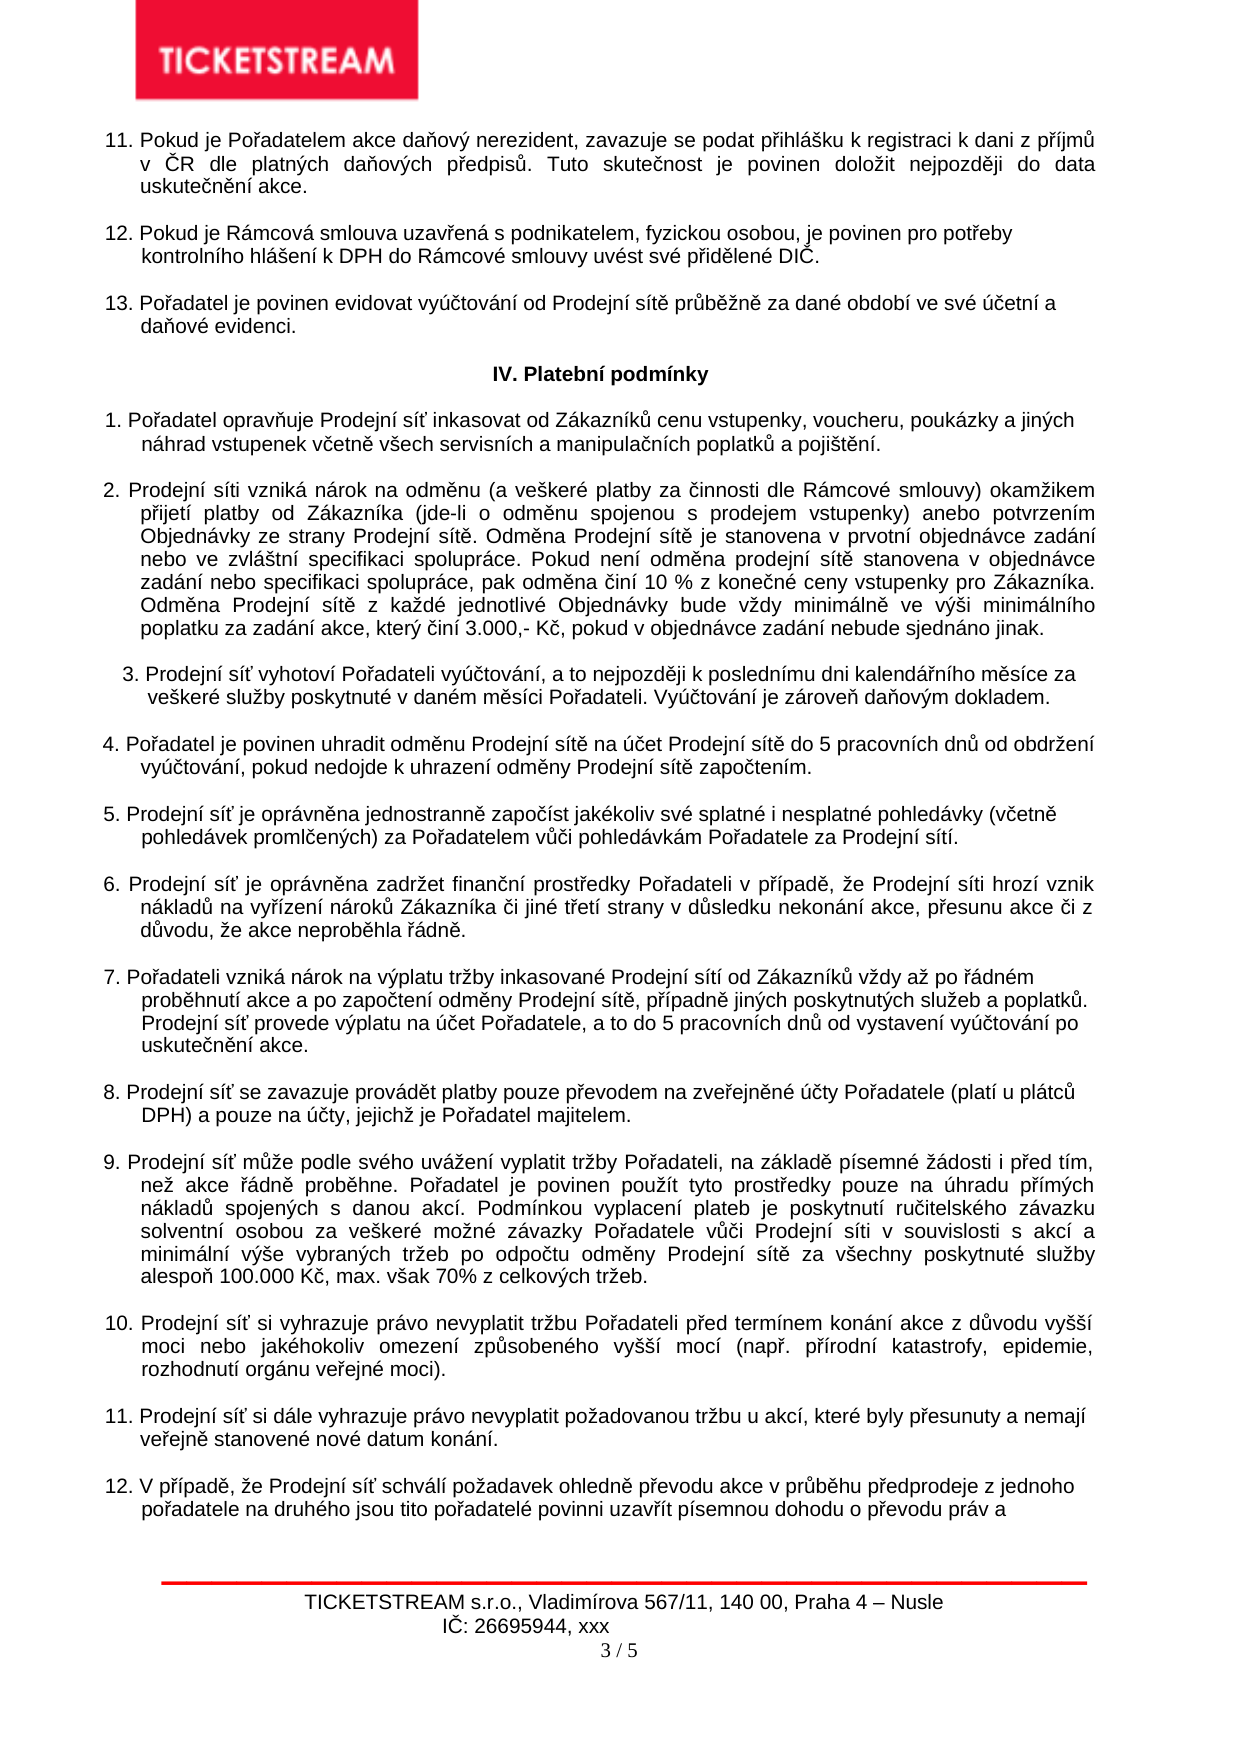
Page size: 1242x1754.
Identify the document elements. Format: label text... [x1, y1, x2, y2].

text 11. Prodejní síť si dále vyhrazuje právo nevyplatit požadovanou tržbu u akcí, které byly přesunuty a nemají veřejně stanovené nové datum konání. [104, 1405, 1094, 1451]
text 8. Prodejní síť se zavazuje provádět platby pouze převodem na zveřejněné účty Pořadatele (platí u plátců DPH) a pouze na účty, jejichž je Pořadatel majitelem. [103, 1082, 1095, 1127]
text 9. Prodejní síť může podle svého uvážení vyplatit tržby Pořadateli, na základě písemné žádosti i před tím, než akce řádně proběhne. Pořadatel je povinen použít tyto prostředky pouze na úhradu přímých nákladů spojených s danou akcí. Podmínkou vyplacení plateb je poskytnutí ručitelského závazku solventní osobou za veškeré možné závazky Pořadatele vůči Prodejní síti v souvislosti s akcí a minimální výše vybraných tržeb po odpočtu odměny Prodejní sítě za všechny poskytnuté služby alespoň 100.000 Kč, max. však 70% z celkových tržeb. [103, 1151, 1096, 1288]
text 11. Pokud je Pořadatelem akce daňový nerezident, zavazuje se podat přihlášku k registraci k dani z příjmů v ČR dle platných daňových předpisů. Tuto skutečnost je povinen doložit nejpozději do data uskutečnění akce. [104, 130, 1096, 198]
text 12. V případě, že Prodejní síť schválí požadavek ohledně převodu akce v průběhu předprodeje z jednoho pořadatele na druhého jsou tito pořadatelé povinni uzavřít písemnou dohodu o převodu práv a [104, 1475, 1096, 1521]
text 6. Prodejní síť je oprávněna zadržet finanční prostředky Pořadateli v případě, že Prodejní síti hrozí vznik nákladů na vyřízení nároků Zákazníka či jiné třetí strany v důsledku nekonání akce, přesunu akce či z důvodu, že akce neproběhla řádně. [103, 873, 1095, 942]
text 10. Prodejní síť si vyhrazuje právo nevyplatit tržbu Pořadateli před termínem konání akce z důvodu vyšší moci nebo jakéhokoliv omezení způsobeného vyšší mocí (např. přírodní katastrofy, epidemie, rozhodnutí orgánu veřejné moci). [104, 1313, 1094, 1381]
text 7. Pořadateli vzniká nárok na výplatu tržby inkasované Prodejní sítí od Zákazníků vždy až po řádném proběhnutí akce a po započtení odměny Prodejní sítě, případně jiných poskytnutých služeb a poplatků. Prodejní síť provede výplatu na účet Pořadatele, a to do 5 pracovních dnů od vystavení vyúčtování po uskutečnění akce. [103, 966, 1098, 1057]
picture [130, 0, 424, 108]
text 3 / 5 [102, 1638, 637, 1662]
text 5. Prodejní síť je oprávněna jednostranně započíst jakékoliv své splatné i nesplatné pohledávky (včetně pohledávek promlčených) za Pořadatelem vůči pohledávkám Pořadatele za Prodejní sítí. [103, 803, 1096, 849]
text 3. Prodejní síť vyhotoví Pořadateli vyúčtování, a to nejpozději k poslednímu dni kalendářního měsíce za veškeré služby poskytnuté v daném měsíci Pořadateli. Vyúčtování je zároveň daňovým dokladem. [103, 664, 1096, 709]
text IV. Platební podmínky [102, 362, 1098, 386]
text 2. Prodejní síti vzniká nárok na odměnu (a veškeré platby za činnosti dle Rámcové smlouvy) okamžikem přijetí platby od Zákazníka (jde-li o odměnu spojenou s prodejem vstupenky) anebo potvrzením Objednávky ze strany Prodejní sítě. Odměna Prodejní sítě je stanovena v prvotní objednávce zadání nebo ve zvláštní specifikaci spolupráce. Pokud není odměna prodejní sítě stanovena v objednávce zadání nebo specifikaci spolupráce, pak odměna činí 10 % z konečné ceny vstupenky pro Zákazníka. Odměna Prodejní sítě z každé jednotlivé Objednávky bude vždy minimálně ve výši minimálního poplatku za zadání akce, který činí 3.000,- Kč, pokud v objednávce zadání nebude sjednáno jinak. [103, 480, 1097, 639]
text IČ: 26695944, xxx [102, 1614, 949, 1638]
text 4. Pořadatel je povinen uhradit odměnu Prodejní sítě na účet Prodejní sítě do 5 pracovních dnů od obdržení vyúčtování, pokud nedojde k uhrazení odměny Prodejní sítě započtením. [102, 733, 1096, 779]
text 1. Pořadatel opravňuje Prodejní síť inkasovat od Zákazníků cenu vstupenky, voucheru, poukázky a jiných náhrad vstupenek včetně všech servisních a manipulačních poplatků a pojištění. [104, 410, 1096, 455]
text _____________________________________ TICKETSTREAM s.r.o., Vladimírova 567/11, 140 00, Praha 4 – Nusle [157, 1534, 1091, 1614]
text 12. Pokud je Rámcová smlouva uzavřená s podnikatelem, fyzickou osobou, je povinen pro potřeby kontrolního hlášení k DPH do Rámcové smlouvy uvést své přidělené DIČ. [104, 222, 1096, 268]
text 13. Pořadatel je povinen evidovat vyúčtování od Prodejní sítě průběžně za dané období ve své účetní a daňové evidenci. [104, 292, 1096, 338]
